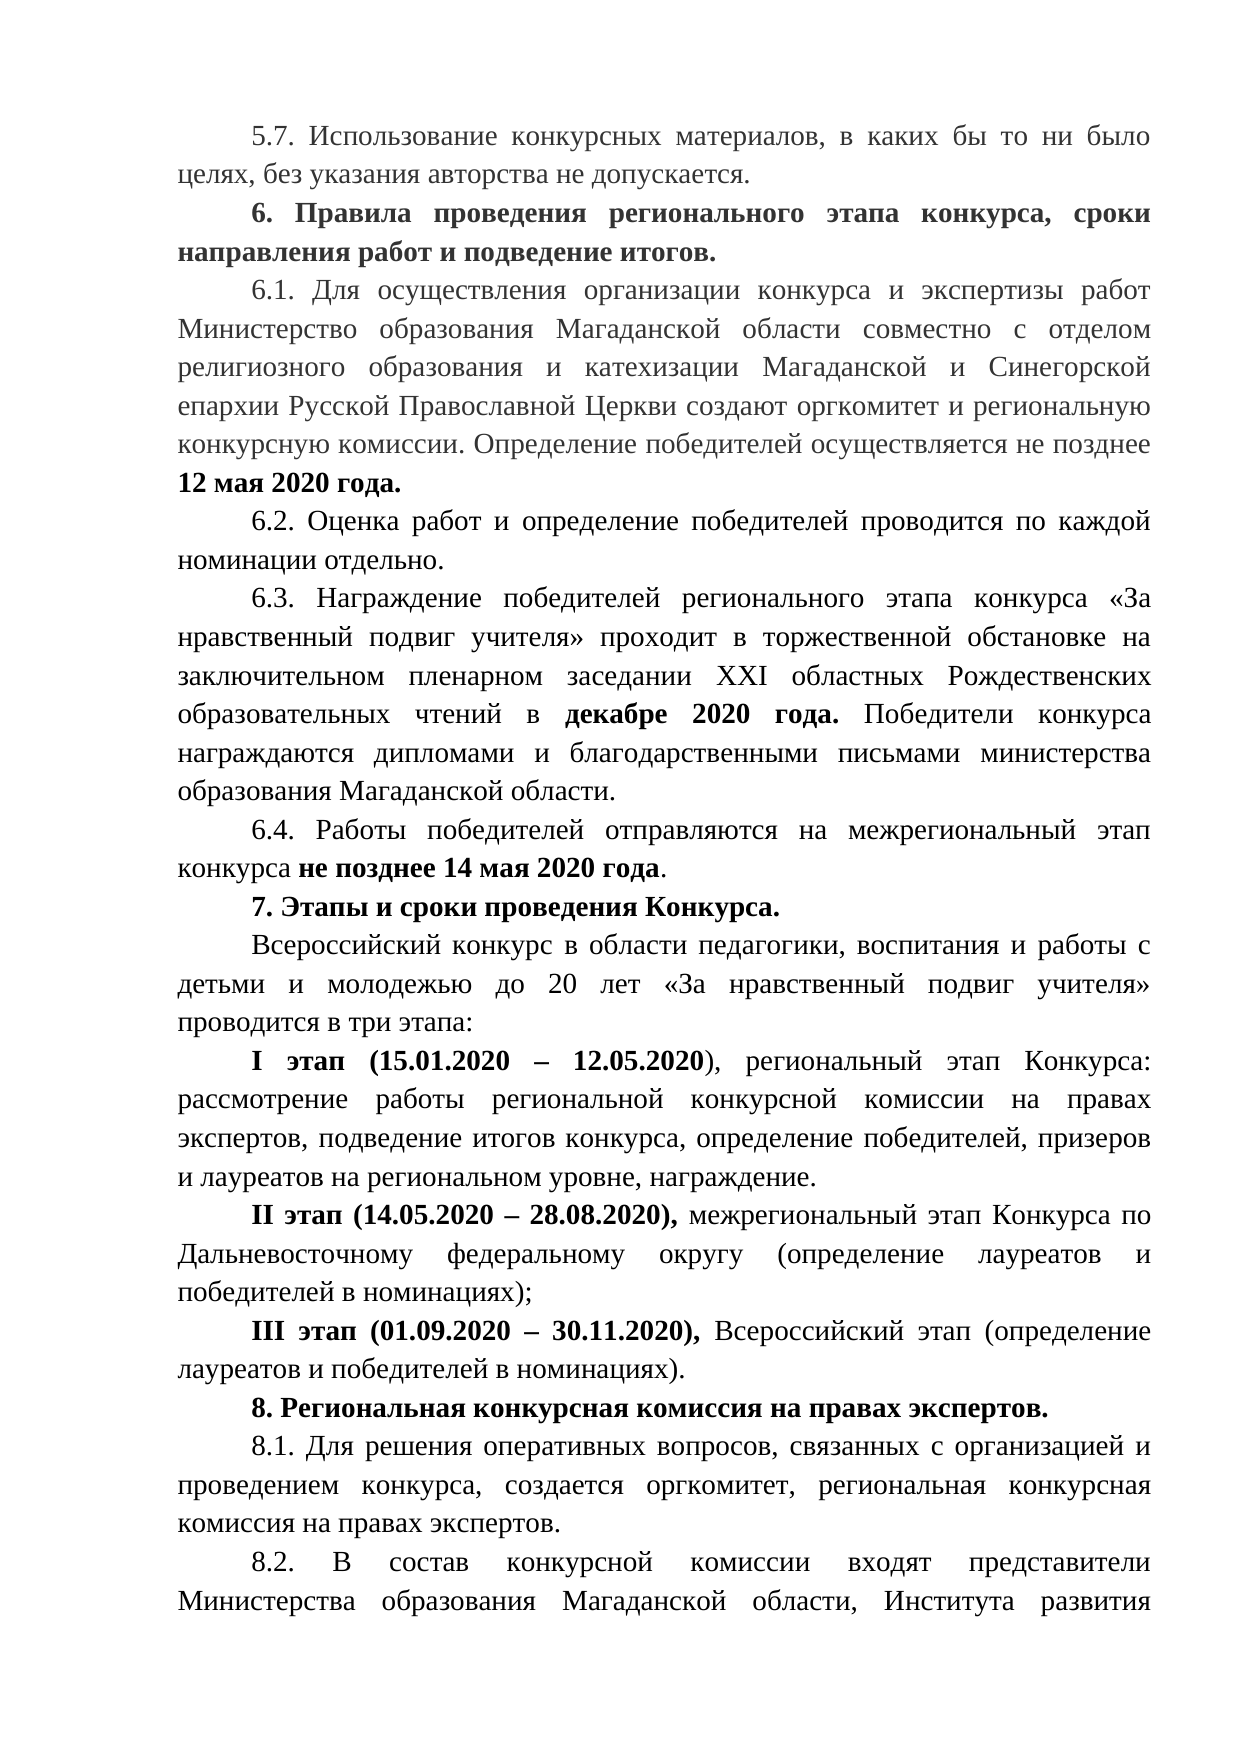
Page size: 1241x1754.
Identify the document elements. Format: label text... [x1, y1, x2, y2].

text 6.2. Оценка работ и определение победителей проводится по каждой номинации отдельно. [177, 503, 1152, 576]
text 8. Региональная конкурсная комиссия на правах экспертов. [177, 1390, 1152, 1423]
text II этап (14.05.2020 – 28.08.2020), межрегиональный этап Конкурса по Дальневосточному федеральному округу (определение лауреатов и победителей в номинациях); [177, 1197, 1152, 1308]
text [177, 1544, 1152, 1616]
text I этап (15.01.2020 – 12.05.2020), региональный этап Конкурса: рассмотрение работы региональной конкурсной комиссии на правах экспертов, подведение итогов конкурса, определение победителей, призеров и лауреатов на региональном уровне, награждение. [177, 1043, 1152, 1192]
text Всероссийский конкурс в области педагогики, воспитания и работы с детьми и молодежью до 20 лет «За нравственный подвиг учителя» проводится в три этапа: [177, 927, 1152, 1038]
text III этап (01.09.2020 – 30.11.2020), Всероссийский этап (определение лауреатов и победителей в номинациях). [177, 1313, 1152, 1385]
text 6.3. Награждение победителей регионального этапа конкурса «За нравственный подвиг учителя» проходит в торжественной обстановке на заключительном пленарном заседании XXI областных Рождественских образовательных чтений в декабре 2020 года. Победители конкурса награждаются дипломами и благодарственными письмами министерства образования Магаданской области. [177, 581, 1152, 807]
text 8.1. Для решения оперативных вопросов, связанных с организацией и проведением конкурса, создается оргкомитет, региональная конкурсная комиссия на правах экспертов. [177, 1428, 1152, 1539]
text 6.4. Работы победителей отправляются на межрегиональный этап конкурса не позднее 14 мая 2020 года. [177, 812, 1152, 884]
text 5.7. Использование конкурсных материалов, в каких бы то ни было целях, без указания авторства не допускается. [177, 118, 1152, 190]
text 7. Этапы и сроки проведения Конкурса. [177, 889, 1152, 922]
text 6. Правила проведения регионального этапа конкурса, сроки направления работ и подведение итогов. [177, 195, 1152, 267]
text 6.1. Для осуществления организации конкурса и экспертизы работ Министерство образования Магаданской области совместно с отделом религиозного образования и катехизации Магаданской и Синегорской епархии Русской Православной Церкви создают оргкомитет и региональную конкурсную комиссии. Определение победителей осуществляется не позднее 12 мая 2020 года. [177, 272, 1152, 498]
